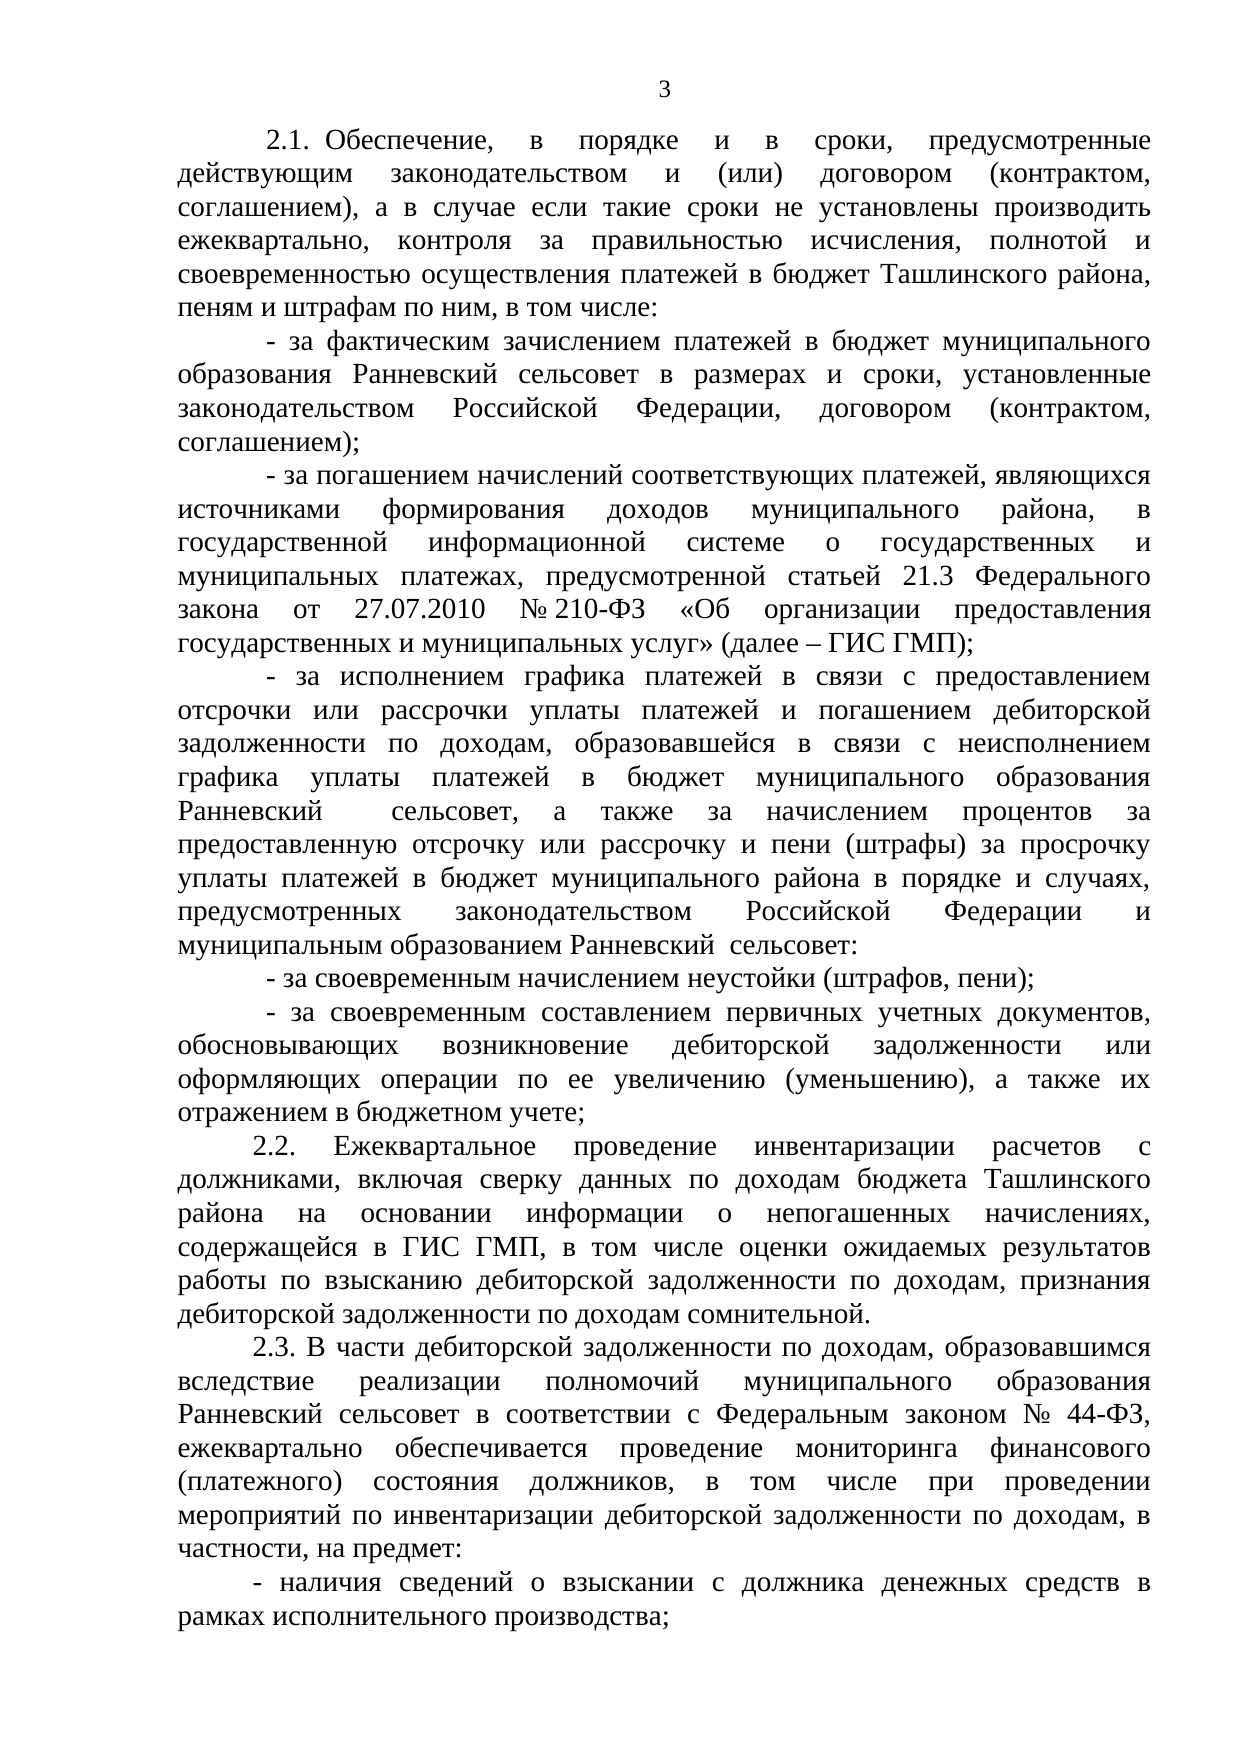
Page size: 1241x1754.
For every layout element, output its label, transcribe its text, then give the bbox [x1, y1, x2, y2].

text - за погашением начислений соответствующих платежей, являющихся источниками формирования доходов муниципального района, в государственной информационной системе о государственных и муниципальных платежах, предусмотренной статьей 21.3 Федерального закона от 27.07.2010 № 210-ФЗ «Об организации предоставления государственных и муниципальных услуг» (далее – ГИС ГМП); [177, 457, 1152, 658]
text - за фактическим зачислением платежей в бюджет муниципального образования Ранневский сельсовет в размерах и сроки, установленные законодательством Российской Федерации, договором (контрактом, соглашением); [177, 323, 1152, 457]
text - за своевременным составлением первичных учетных документов, обосновывающих возникновение дебиторской задолженности или оформляющих операции по ее увеличению (уменьшению), а также их отражением в бюджетном учете; [177, 994, 1152, 1128]
text - за своевременным начислением неустойки (штрафов, пени); [177, 960, 1152, 994]
text 2.3. В части дебиторской задолженности по доходам, образовавшимся вследствие реализации полномочий муниципального образования Ранневский сельсовет в соответствии с Федеральным законом № 44-ФЗ, ежеквартально обеспечивается проведение мониторинга финансового (платежного) состояния должников, в том числе при проведении мероприятий по инвентаризации дебиторской задолженности по доходам, в частности, на предмет: [177, 1329, 1152, 1564]
list Обеспечение, в порядке и в сроки, предусмотренные действующим законодательством и (или) договором (контрактом, соглашением), а в случае если такие сроки не установлены производить ежеквартально, контроля за правильностью исчисления, полнотой и своевременностью осуществления платежей в бюджет Ташлинского района, пеням и штрафам по ним, в том числе: [177, 122, 1152, 323]
text - наличия сведений о взыскании с должника денежных средств в рамках исполнительного производства; [177, 1564, 1152, 1631]
text - за исполнением графика платежей в связи с предоставлением отсрочки или рассрочки уплаты платежей и погашением дебиторской задолженности по доходам, образовавшейся в связи с неисполнением графика уплаты платежей в бюджет муниципального образования Ранневский сельсовет, а также за начислением процентов за предоставленную отсрочку или рассрочку и пени (штрафы) за просрочку уплаты платежей в бюджет муниципального района в порядке и случаях, предусмотренных законодательством Российской Федерации и муниципальным образованием Ранневский сельсовет: [177, 658, 1152, 960]
text 2.2. Ежеквартальное проведение инвентаризации расчетов с должниками, включая сверку данных по доходам бюджета Ташлинского района на основании информации о непогашенных начислениях, содержащейся в ГИС ГМП, в том числе оценки ожидаемых результатов работы по взысканию дебиторской задолженности по доходам, признания дебиторской задолженности по доходам сомнительной. [177, 1128, 1152, 1329]
